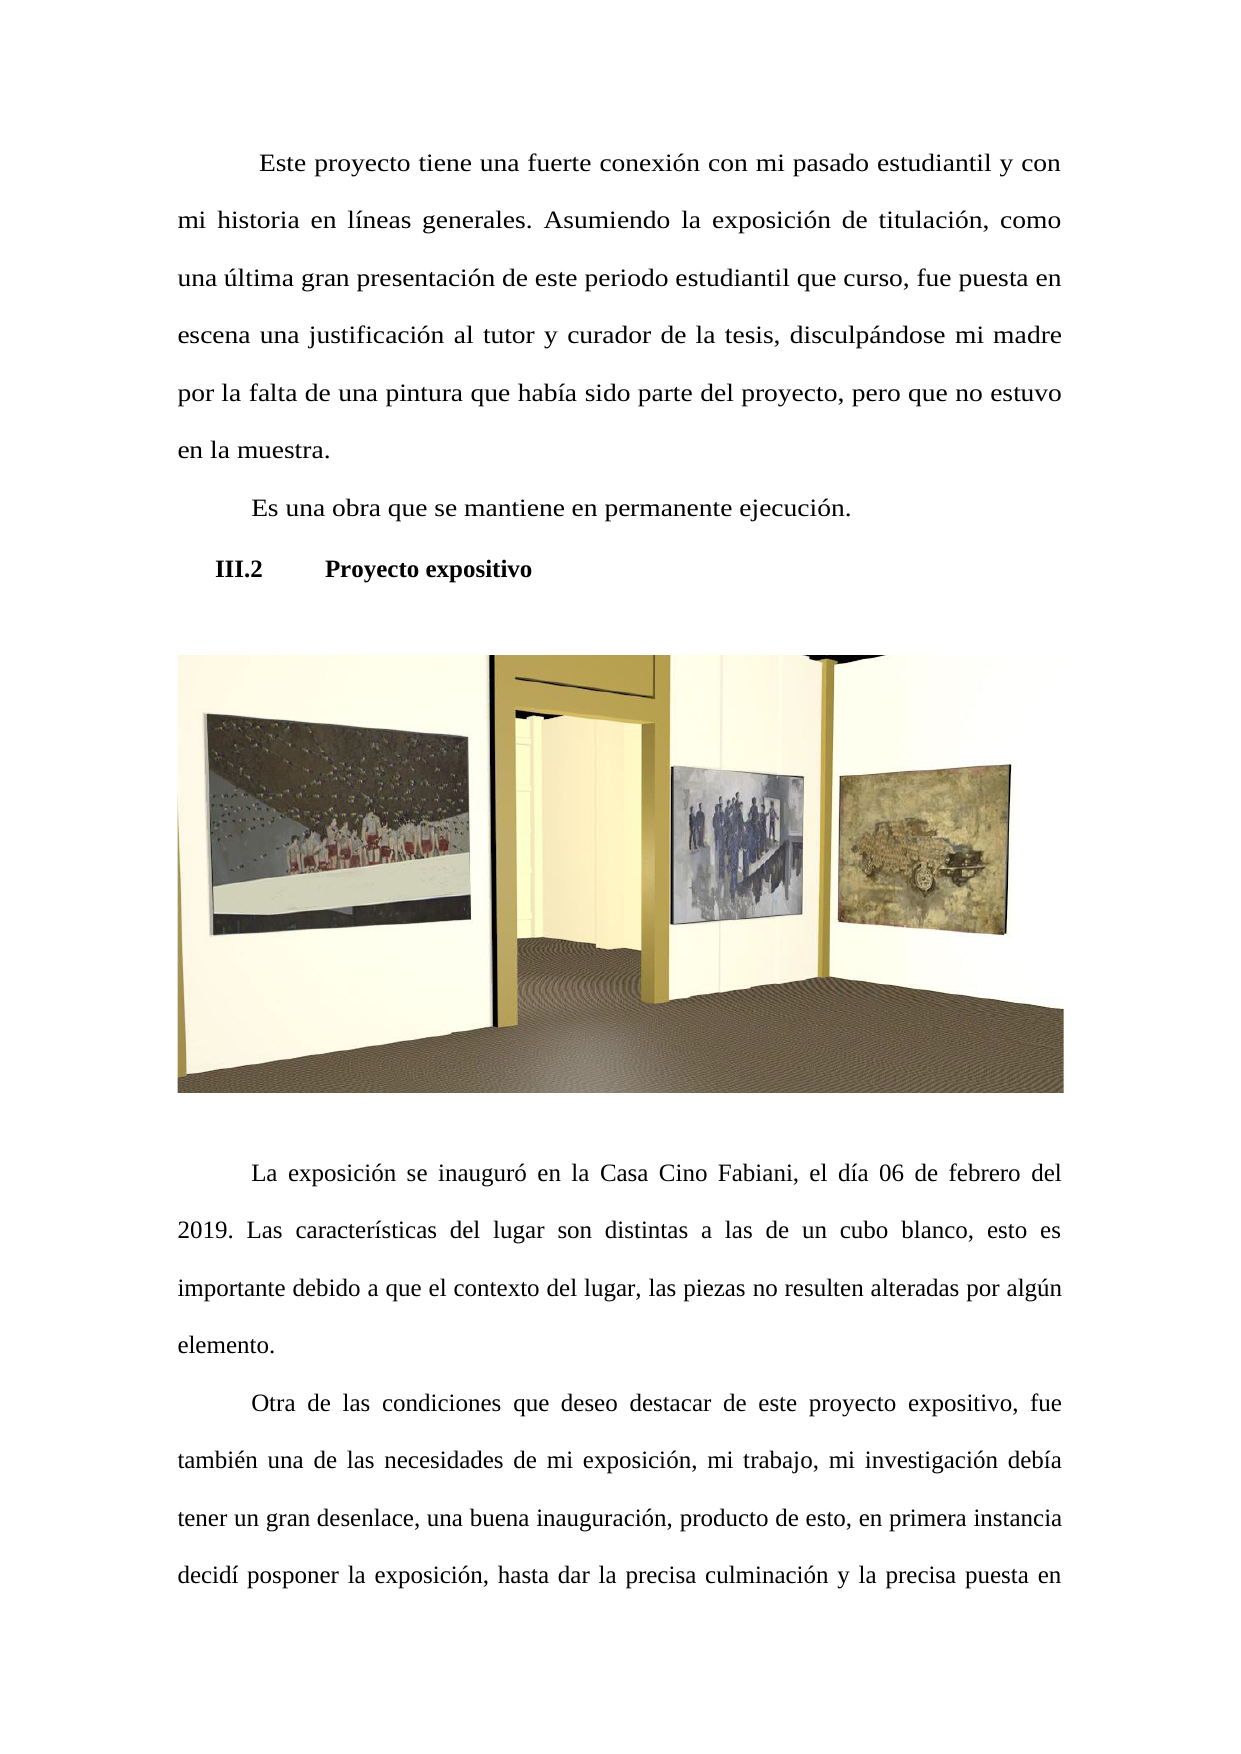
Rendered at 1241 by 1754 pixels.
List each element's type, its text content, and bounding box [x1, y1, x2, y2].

picture [177, 655, 1064, 1093]
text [177, 1388, 1063, 1589]
text Es una obra que se mantiene en permanente ejecución. [177, 493, 1063, 521]
subtitle Proyecto expositivo [215, 554, 1063, 583]
text La exposición se inauguró en la Casa Cino Fabiani, el día 06 de febrero del 2019. Las características del lugar son distintas a las de un cubo blanco, esto es importante debido a que el contexto del lugar, las piezas no resulten alteradas por algún elemento. [177, 1158, 1063, 1359]
text Este proyecto tiene una fuerte conexión con mi pasado estudiantil y con mi historia en líneas generales. Asumiendo la exposición de titulación, como una última gran presentación de este periodo estudiantil que curso, fue puesta en escena una justificación al tutor y curador de la tesis, disculpándose mi madre por la falta de una pintura que había sido parte del proyecto, pero que no estuvo en la muestra. [177, 148, 1063, 464]
